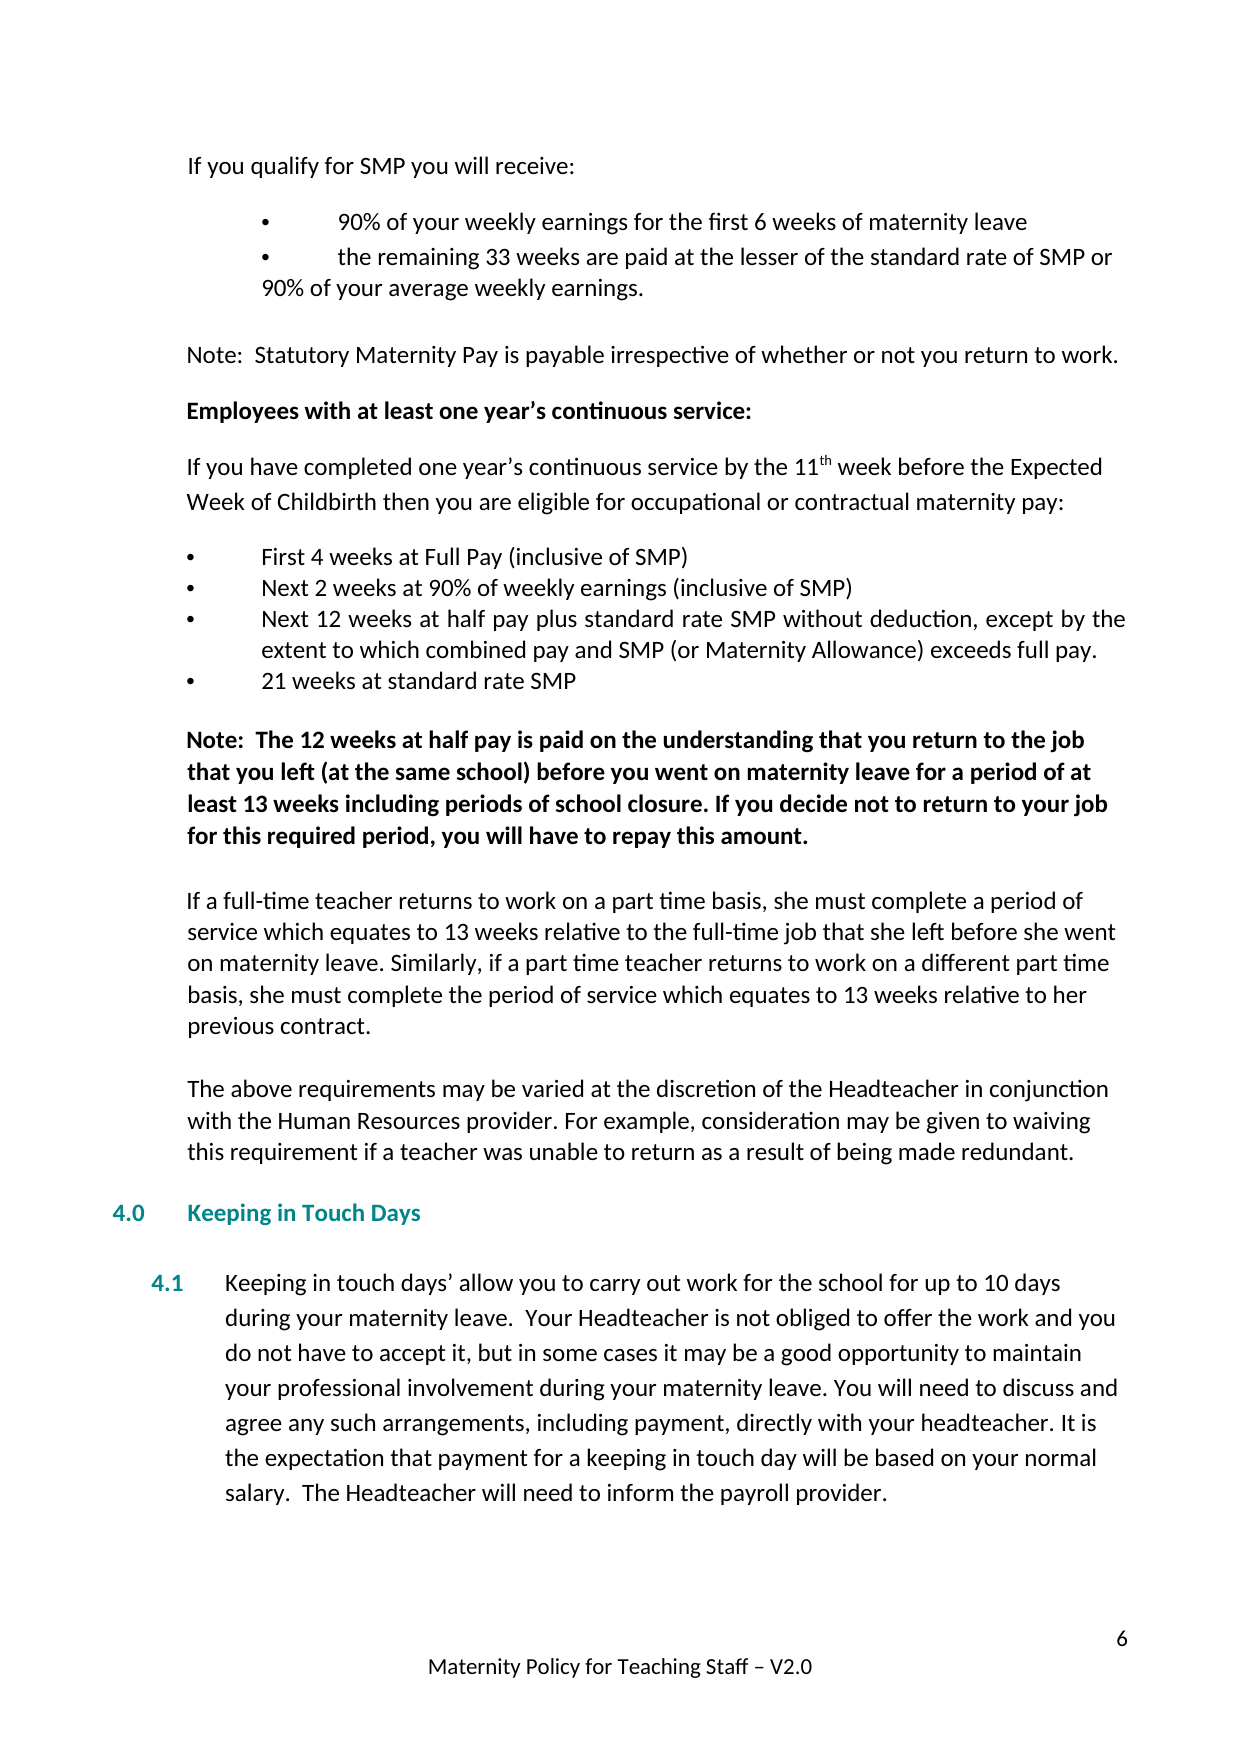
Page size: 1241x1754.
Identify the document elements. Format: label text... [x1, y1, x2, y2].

text Note: The 12 weeks at half pay is paid on the understanding that you return to the job that you left (at the same school) before you went on maternity leave for a period of at least 13 weeks including periods of school closure. If you decide not to return to your job for this required period, you will have to repay this amount. [186, 724, 1128, 851]
text Employees with at least one year’s continuous service: [186, 395, 1128, 425]
text If a full-time teacher returns to work on a part time basis, she must complete a period of service which equates to 13 weeks relative to the full-time job that she left before she went on maternity leave. Similarly, if a part time teacher returns to work on a different part time basis, she must complete the period of service which equates to 13 weeks relative to her previous contract. [186, 885, 1128, 1041]
list 21 weeks at standard rate SMP [186, 665, 1128, 696]
list Next 2 weeks at 90% of weekly earnings (inclusive of SMP) [186, 572, 1128, 603]
list 90% of your weekly earnings for the first 6 weeks of maternity leave [261, 206, 1128, 236]
list First 4 weeks at Full Pay (inclusive of SMP) [186, 541, 1128, 572]
list Keeping in Touch Days [112, 1197, 1128, 1227]
list the remaining 33 weeks are paid at the lesser of the standard rate of SMP or 90% of your average weekly earnings. [261, 241, 1128, 303]
text The above requirements may be varied at the discretion of the Headteacher in conjunction with the Human Resources provider. For example, consideration may be given to waiving this requirement if a teacher was unable to return as a result of being made redundant. [186, 1042, 1128, 1196]
text If you qualify for SMP you will receive: [112, 150, 1128, 181]
list Next 12 weeks at half pay plus standard rate SMP without deduction, except by the extent to which combined pay and SMP (or Maternity Allowance) exceeds full pay. [186, 603, 1128, 664]
list Keeping in touch days’ allow you to carry out work for the school for up to 10 days during your maternity leave. Your Headteacher is not obliged to offer the work and you do not have to accept it, but in some cases it may be a good opportunity to maintain your professional involvement during your maternity leave. You will need to discuss and agree any such arrangements, including payment, directly with your headteacher. It is the expectation that payment for a keeping in touch day will be based on your normal salary. The Headteacher will need to inform the payroll provider. [151, 1267, 1128, 1507]
text If you have completed one year’s continuous service by the 11th week before the Expected Week of Childbirth then you are eligible for occupational or contractual maternity pay: [186, 451, 1128, 516]
text Note: Statutory Maternity Pay is payable irrespective of whether or not you return to work. [186, 304, 1128, 369]
